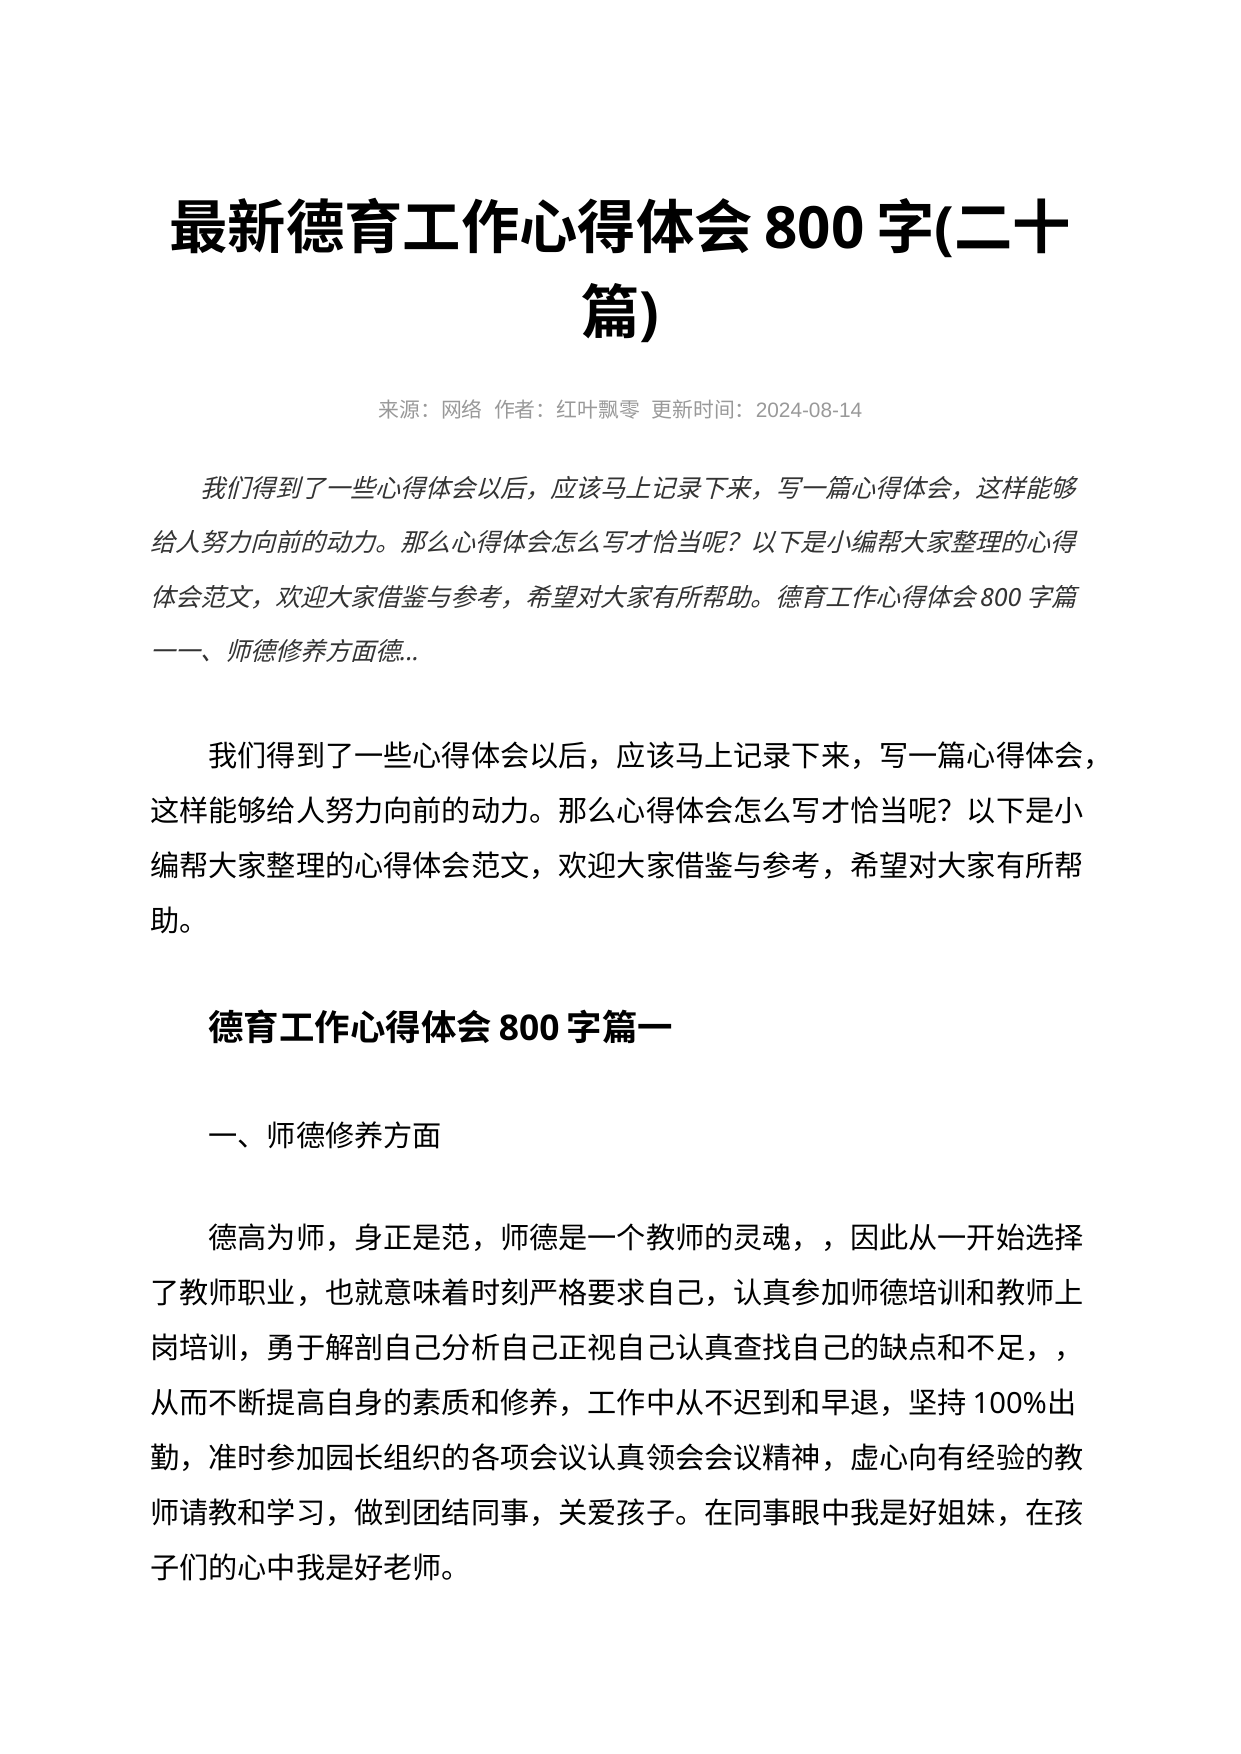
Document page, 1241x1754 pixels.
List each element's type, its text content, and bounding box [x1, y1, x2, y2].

text 我们得到了一些心得体会以后，应该马上记录下来，写一篇心得体会，这样能够给人努力向前的动力。那么心得体会怎么写才恰当呢？以下是小编帮大家整理的心得体会范文，欢迎大家借鉴与参考，希望对大家有所帮助。 [150, 733, 1090, 940]
text 来源：网络 作者：红叶飘零 更新时间：2024-08-14 [150, 398, 1090, 422]
subtitle 最新德育工作心得体会800字(二十篇) [150, 181, 1090, 351]
text 一、师德修养方面 [150, 1113, 1090, 1155]
text 我们得到了一些心得体会以后，应该马上记录下来，写一篇心得体会，这样能够给人努力向前的动力。那么心得体会怎么写才恰当呢？以下是小编帮大家整理的心得体会范文，欢迎大家借鉴与参考，希望对大家有所帮助。德育工作心得体会800字篇一一、师德修养方面德... [150, 468, 1090, 668]
text 德高为师，身正是范，师德是一个教师的灵魂，，因此从一开始选择了教师职业，也就意味着时刻严格要求自己，认真参加师德培训和教师上岗培训，勇于解剖自己分析自己正视自己认真查找自己的缺点和不足，，从而不断提高自身的素质和修养，工作中从不迟到和早退，坚持100%出勤，准时参加园长组织的各项会议认真领会会议精神，虚心向有经验的教师请教和学习，做到团结同事，关爱孩子。在同事眼中我是好姐妹，在孩子们的心中我是好老师。 [150, 1215, 1090, 1586]
text 德育工作心得体会800字篇一 [150, 999, 1090, 1051]
